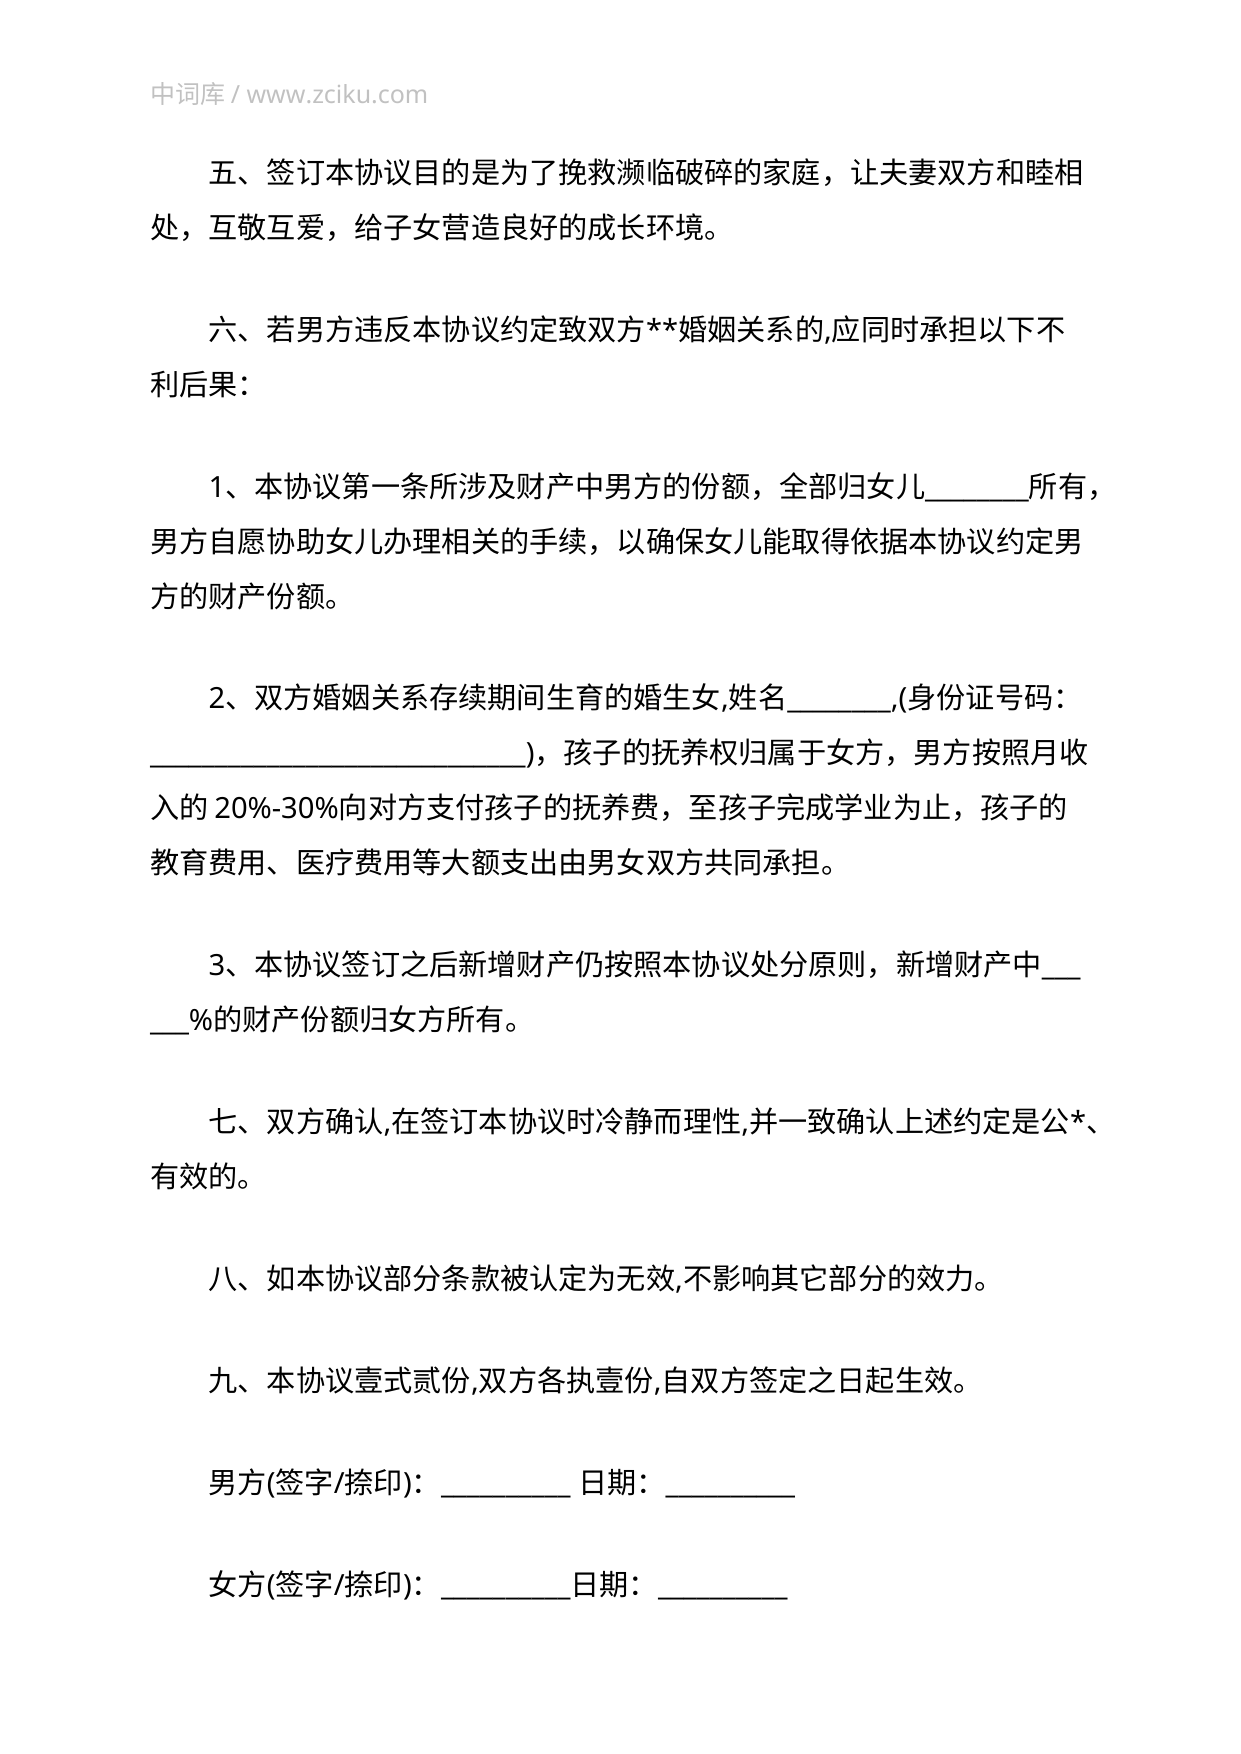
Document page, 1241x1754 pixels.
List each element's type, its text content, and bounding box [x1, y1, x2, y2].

text 七、双方确认,在签订本协议时冷静而理性,并一致确认上述约定是公*、有效的。 [150, 1099, 1090, 1196]
text 男方(签字/捺印)：__________ 日期：__________ [150, 1459, 1090, 1502]
text 1、本协议第一条所涉及财产中男方的份额，全部归女儿________所有，男方自愿协助女儿办理相关的手续，以确保女儿能取得依据本协议约定男方的财产份额。 [150, 463, 1090, 616]
text 五、签订本协议目的是为了挽救濒临破碎的家庭，让夫妻双方和睦相处，互敬互爱，给子女营造良好的成长环境。 [150, 150, 1090, 247]
text 2、双方婚姻关系存续期间生育的婚生女,姓名________,(身份证号码：_____________________________)，孩子的抚养权归属于女方，男方按照月收入的20%-30%向对方支付孩子的抚养费，至孩子完成学业为止，孩子的教育费用、医疗费用等大额支出由男女双方共同承担。 [150, 675, 1090, 882]
text 八、如本协议部分条款被认定为无效,不影响其它部分的效力。 [150, 1256, 1090, 1298]
text 六、若男方违反本协议约定致双方**婚姻关系的,应同时承担以下不利后果： [150, 307, 1090, 404]
text 九、本协议壹式贰份,双方各执壹份,自双方签定之日起生效。 [150, 1358, 1090, 1400]
text 女方(签字/捺印)：__________日期：__________ [150, 1562, 1090, 1604]
text 3、本协议签订之后新增财产仍按照本协议处分原则，新增财产中______%的财产份额归女方所有。 [150, 942, 1090, 1039]
